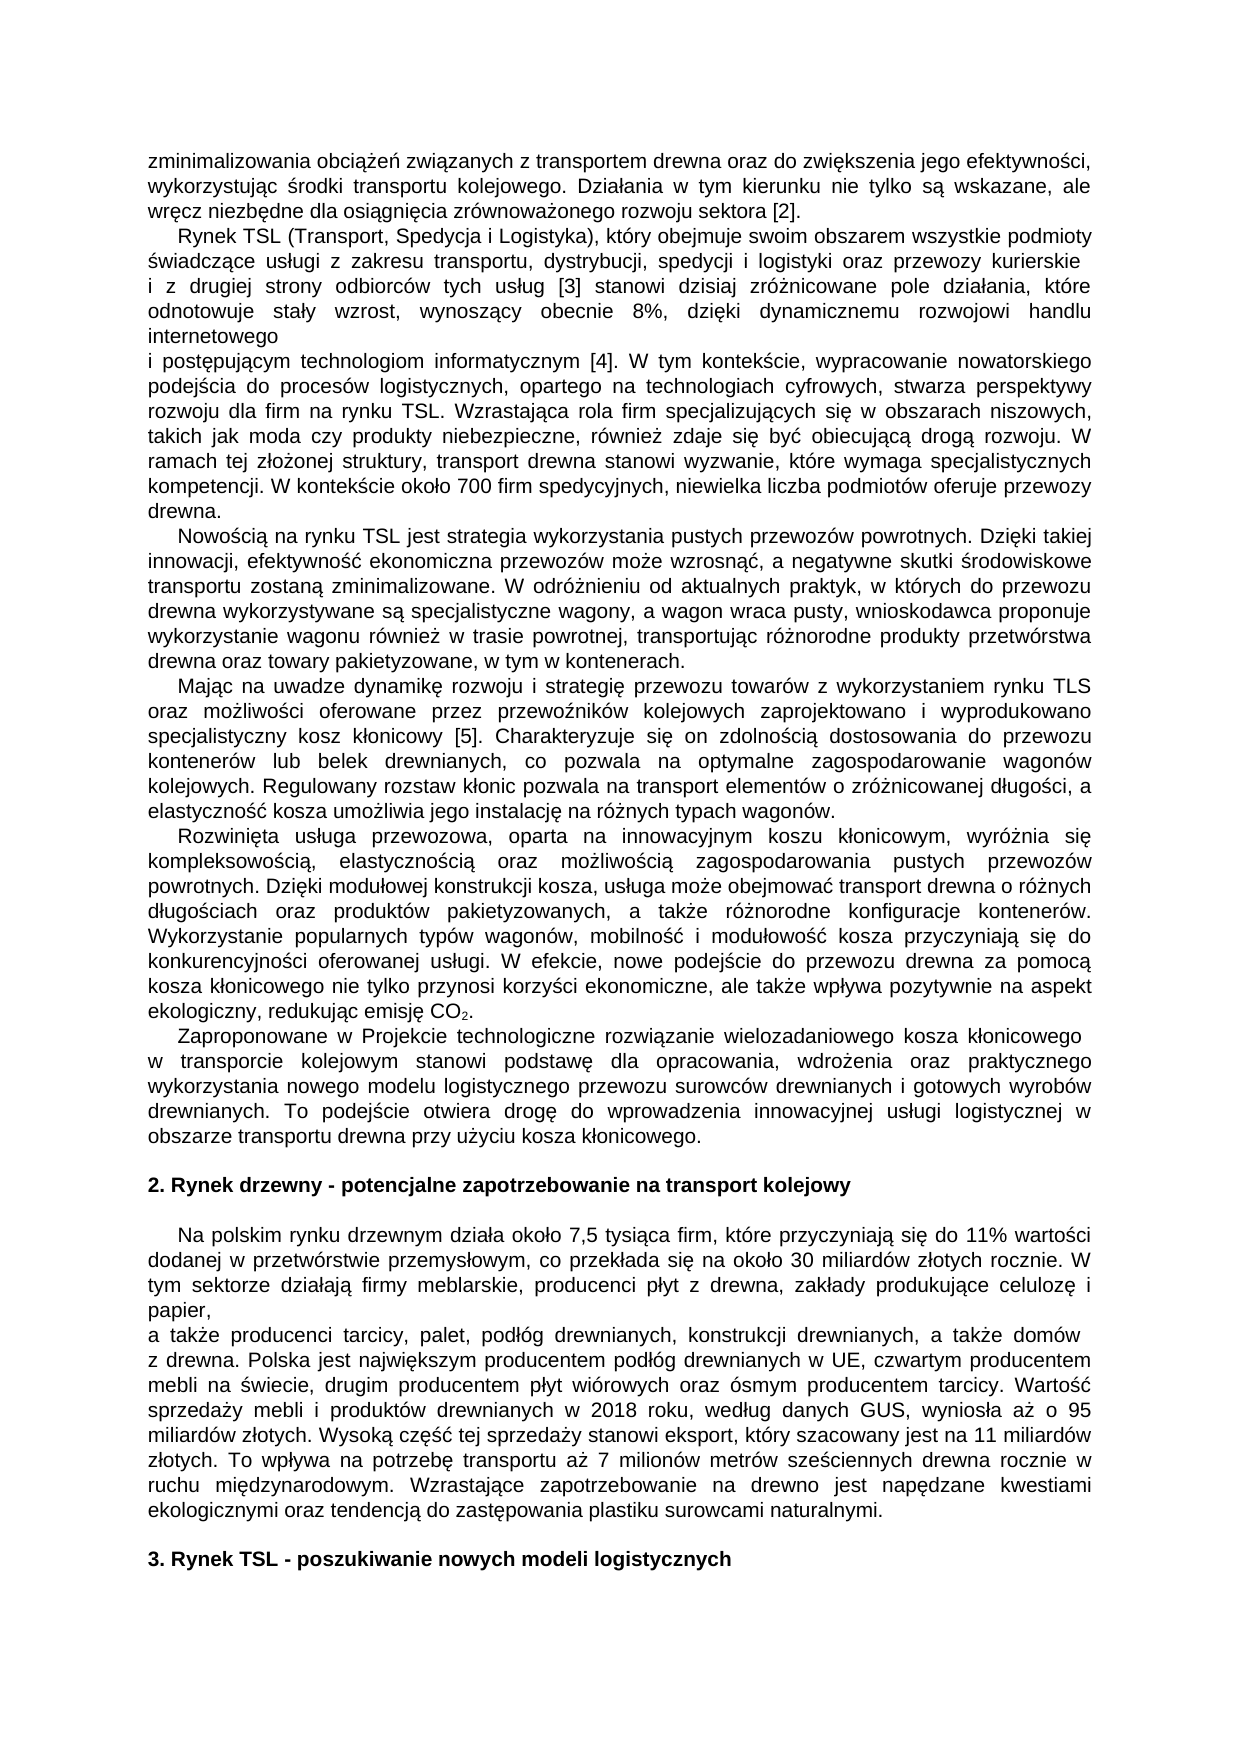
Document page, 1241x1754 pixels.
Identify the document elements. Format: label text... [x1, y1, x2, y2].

text Rozwinięta usługa przewozowa, oparta na innowacyjnym koszu kłonicowym, wyróżnia się kompleksowością, elastycznością oraz możliwością zagospodarowania pustych przewozów powrotnych. Dzięki modułowej konstrukcji kosza, usługa może obejmować transport drewna o różnych długościach oraz produktów pakietyzowanych, a także różnorodne konfiguracje kontenerów. Wykorzystanie popularnych typów wagonów, mobilność i modułowość kosza przyczyniają się do konkurencyjności oferowanej usługi. W efekcie, nowe podejście do przewozu drewna za pomocą kosza kłonicowego nie tylko przynosi korzyści ekonomiczne, ale także wpływa pozytywnie na aspekt ekologiczny, redukując emisję CO2. [148, 823, 1093, 1023]
text Rynek TSL (Transport, Spedycja i Logistyka), który obejmuje swoim obszarem wszystkie podmioty świadczące usługi z zakresu transportu, dystrybucji, spedycji i logistyki oraz przewozy kurierskie i z drugiej strony odbiorców tych usług [3] stanowi dzisiaj zróżnicowane pole działania, które odnotowuje stały wzrost, wynoszący obecnie 8%, dzięki dynamicznemu rozwojowi handlu internetowego i postępującym technologiom informatycznym [4]. W tym kontekście, wypracowanie nowatorskiego podejścia do procesów logistycznych, opartego na technologiach cyfrowych, stwarza perspektywy rozwoju dla firm na rynku TSL. Wzrastająca rola firm specjalizujących się w obszarach niszowych, takich jak moda czy produkty niebezpieczne, również zdaje się być obiecującą drogą rozwoju. W ramach tej złożonej struktury, transport drewna stanowi wyzwanie, które wymaga specjalistycznych kompetencji. W kontekście około 700 firm spedycyjnych, niewielka liczba podmiotów oferuje przewozy drewna. [148, 223, 1093, 523]
text 3. Rynek TSL - poszukiwanie nowych modeli logistycznych [148, 1547, 1093, 1571]
text Na polskim rynku drzewnym działa około 7,5 tysiąca firm, które przyczyniają się do 11% wartości dodanej w przetwórstwie przemysłowym, co przekłada się na około 30 miliardów złotych rocznie. W tym sektorze działają firmy meblarskie, producenci płyt z drewna, zakłady produkujące celulozę i papier, a także producenci tarcicy, palet, podłóg drewnianych, konstrukcji drewnianych, a także domów z drewna. Polska jest największym producentem podłóg drewnianych w UE, czwartym producentem mebli na świecie, drugim producentem płyt wiórowych oraz ósmym producentem tarcicy. Wartość sprzedaży mebli i produktów drewnianych w 2018 roku, według danych GUS, wyniosła aż o 95 miliardów złotych. Wysoką część tej sprzedaży stanowi eksport, który szacowany jest na 11 miliardów złotych. To wpływa na potrzebę transportu aż 7 milionów metrów sześciennych drewna rocznie w ruchu międzynarodowym. Wzrastające zapotrzebowanie na drewno jest napędzane kwestiami ekologicznymi oraz tendencją do zastępowania plastiku surowcami naturalnymi. [148, 1222, 1093, 1522]
text 2. Rynek drzewny - potencjalne zapotrzebowanie na transport kolejowy [148, 1173, 1093, 1197]
text Nowością na rynku TSL jest strategia wykorzystania pustych przewozów powrotnych. Dzięki takiej innowacji, efektywność ekonomiczna przewozów może wzrosnąć, a negatywne skutki środowiskowe transportu zostaną zminimalizowane. W odróżnieniu od aktualnych praktyk, w których do przewozu drewna wykorzystywane są specjalistyczne wagony, a wagon wraca pusty, wnioskodawca proponuje wykorzystanie wagonu również w trasie powrotnej, transportując różnorodne produkty przetwórstwa drewna oraz towary pakietyzowane, w tym w kontenerach. [148, 523, 1093, 673]
text Mając na uwadze dynamikę rozwoju i strategię przewozu towarów z wykorzystaniem rynku TLS oraz możliwości oferowane przez przewoźników kolejowych zaprojektowano i wyprodukowano specjalistyczny kosz kłonicowy [5]. Charakteryzuje się on zdolnością dostosowania do przewozu kontenerów lub belek drewnianych, co pozwala na optymalne zagospodarowanie wagonów kolejowych. Regulowany rozstaw kłonic pozwala na transport elementów o zróżnicowanej długości, a elastyczność kosza umożliwia jego instalację na różnych typach wagonów. [148, 673, 1093, 823]
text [148, 148, 1093, 223]
text Zaproponowane w Projekcie technologiczne rozwiązanie wielozadaniowego kosza kłonicowego w transporcie kolejowym stanowi podstawę dla opracowania, wdrożenia oraz praktycznego wykorzystania nowego modelu logistycznego przewozu surowców drewnianych i gotowych wyrobów drewnianych. To podejście otwiera drogę do wprowadzenia innowacyjnej usługi logistycznej w obszarze transportu drewna przy użyciu kosza kłonicowego. [148, 1023, 1093, 1148]
